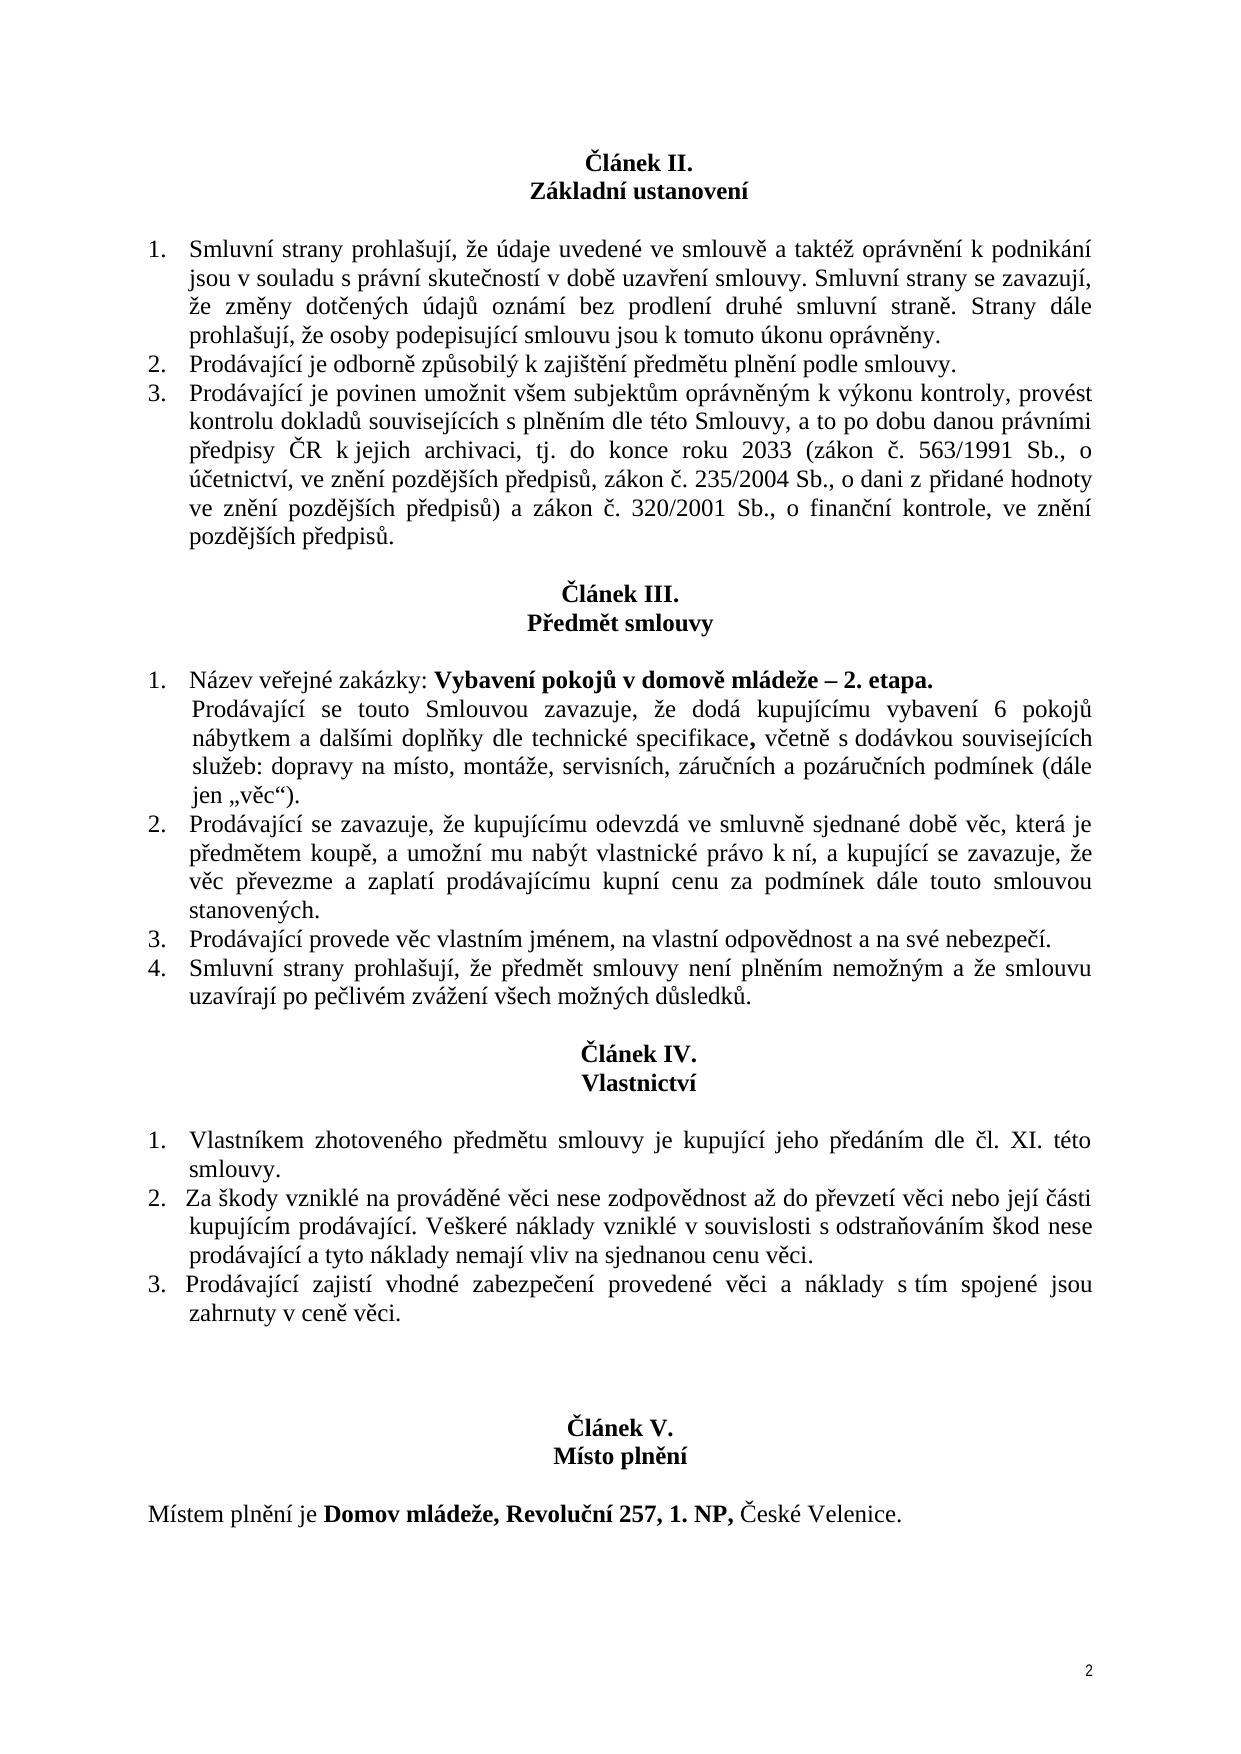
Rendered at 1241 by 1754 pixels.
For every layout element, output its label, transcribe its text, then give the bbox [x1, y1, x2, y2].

list Vlastníkem zhotoveného předmětu smlouvy je kupující jeho předáním dle čl. XI. této smlouvy. [148, 1125, 1093, 1183]
text Článek V. [148, 1413, 1093, 1441]
list Název veřejné zakázky: Vybavení pokojů v domově mládeže – 2. etapa. [148, 665, 1093, 694]
text Článek II. [185, 148, 1093, 176]
text Základní ustanovení [185, 176, 1093, 205]
text Prodávající se touto Smlouvou zavazuje, že dodá kupujícímu vybavení 6 pokojů nábytkem a dalšími doplňky dle technické specifikace, včetně s dodávkou souvisejících služeb: dopravy na místo, montáže, servisních, záručních a pozáručních podmínek (dále jen „věc“). [191, 694, 1093, 809]
text Místem plnění je Domov mládeže, Revoluční 257, 1. NP, České Velenice. [148, 1499, 1093, 1528]
text Článek III. [148, 579, 1093, 608]
list Za škody vzniklé na prováděné věci nese zodpovědnost až do převzetí věci nebo její části kupujícím prodávající. Veškeré náklady vzniklé v souvislosti s odstraňováním škod nese prodávající a tyto náklady nemají vliv na sjednanou cenu věci. [148, 1183, 1093, 1269]
text Vlastnictví [185, 1068, 1093, 1096]
list Prodávající je povinen umožnit všem subjektům oprávněným k výkonu kontroly, provést kontrolu dokladů souvisejících s plněním dle této Smlouvy, a to po dobu danou právními předpisy ČR k jejich archivaci, tj. do konce roku 2033 (zákon č. 563/1991 Sb., o účetnictví, ve znění pozdějších předpisů, zákon č. 235/2004 Sb., o dani z přidané hodnoty ve znění pozdějších předpisů) a zákon č. 320/2001 Sb., o finanční kontrole, ve znění pozdějších předpisů. [148, 378, 1093, 550]
list Smluvní strany prohlašují, že předmět smlouvy není plněním nemožným a že smlouvu uzavírají po pečlivém zvážení všech možných důsledků. [148, 953, 1093, 1010]
list Prodávající zajistí vhodné zabezpečení provedené věci a náklady s tím spojené jsou zahrnuty v ceně věci. [148, 1269, 1093, 1326]
text Předmět smlouvy [148, 608, 1093, 636]
list Prodávající provede věc vlastním jménem, na vlastní odpovědnost a na své nebezpečí. [148, 924, 1093, 953]
list Smluvní strany prohlašují, že údaje uvedené ve smlouvě a taktéž oprávnění k podnikání jsou v souladu s právní skutečností v době uzavření smlouvy. Smluvní strany se zavazují, že změny dotčených údajů oznámí bez prodlení druhé smluvní straně. Strany dále prohlašují, že osoby podepisující smlouvu jsou k tomuto úkonu oprávněny. [148, 234, 1093, 349]
list Prodávající se zavazuje, že kupujícímu odevzdá ve smluvně sjednané době věc, která je předmětem koupě, a umožní mu nabýt vlastnické právo k ní, a kupující se zavazuje, že věc převezme a zaplatí prodávajícímu kupní cenu za podmínek dále touto smlouvou stanovených. [148, 809, 1093, 924]
list Prodávající je odborně způsobilý k zajištění předmětu plnění podle smlouvy. [148, 349, 1093, 378]
text Článek IV. [185, 1039, 1093, 1068]
text Místo plnění [148, 1441, 1093, 1470]
